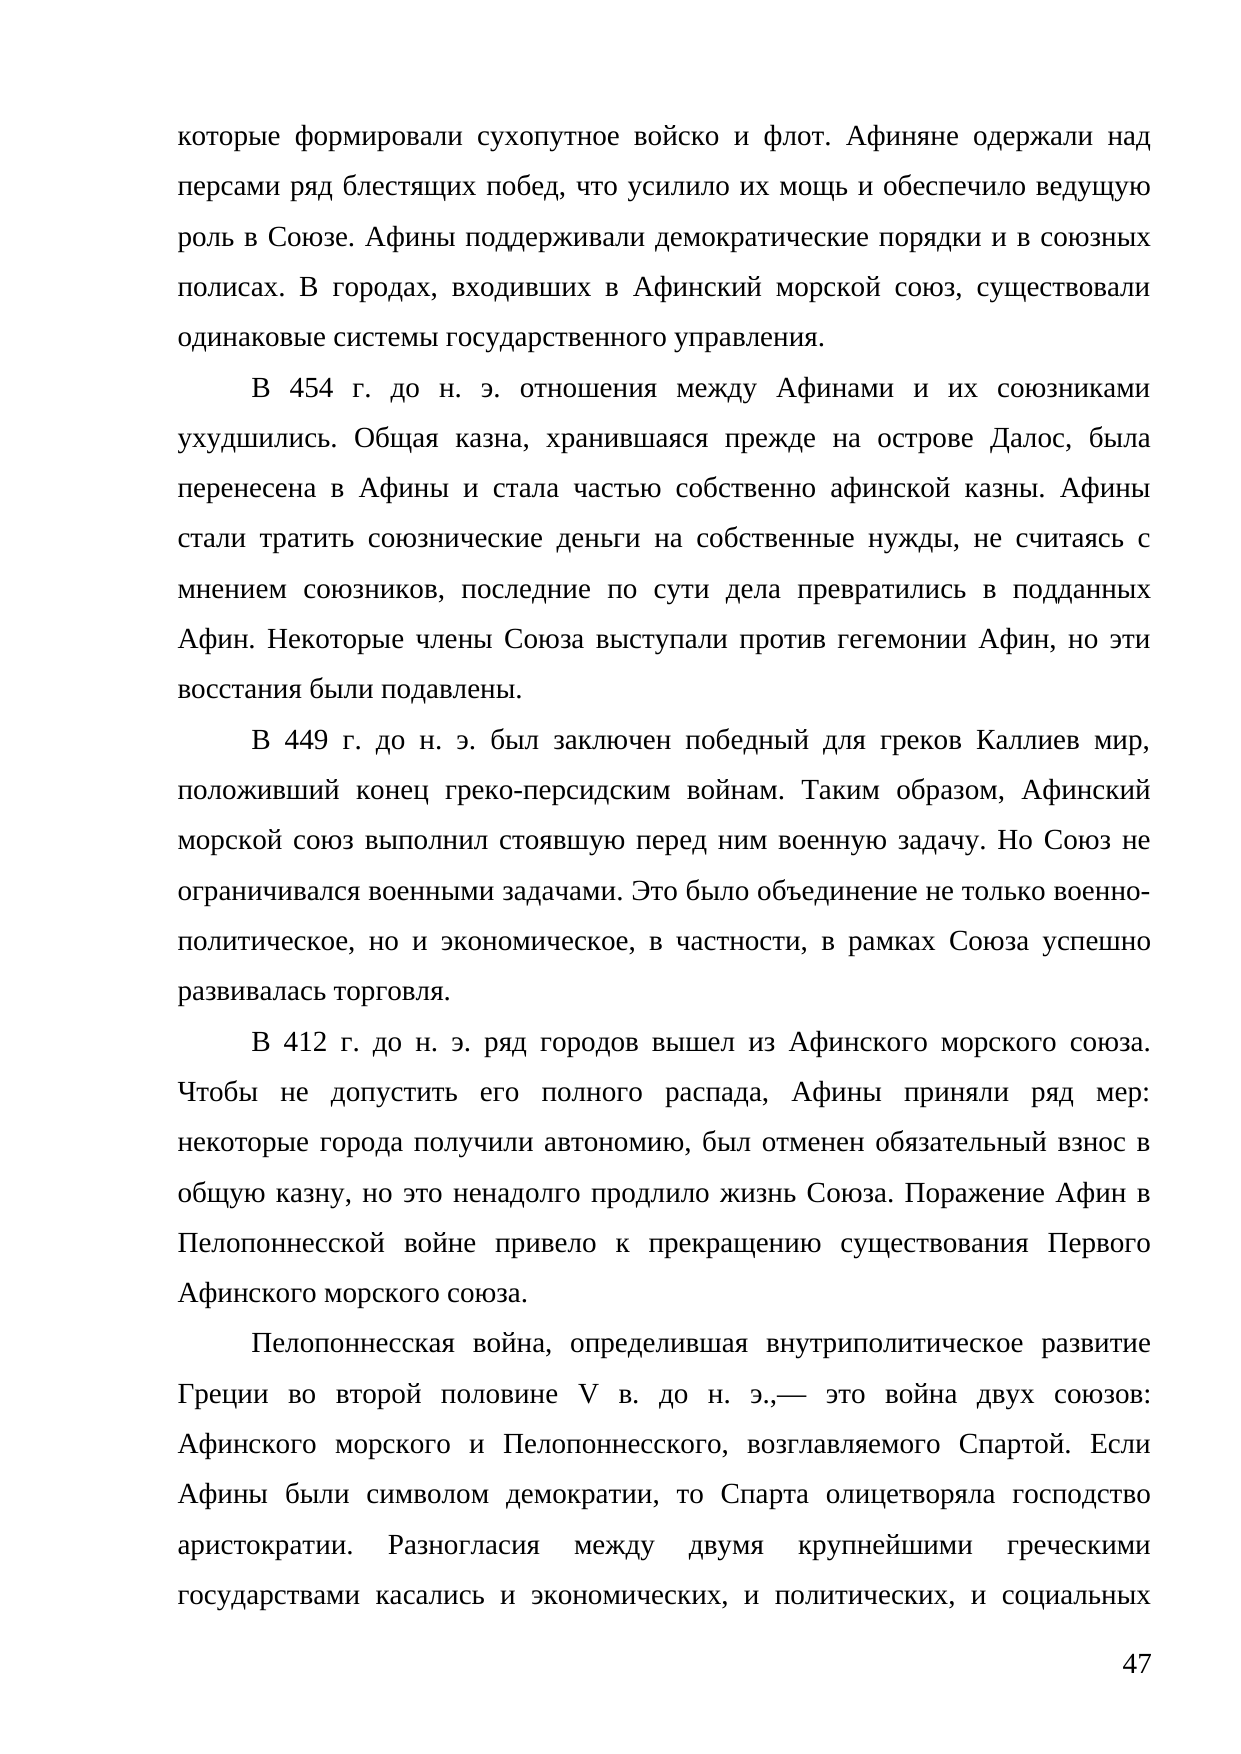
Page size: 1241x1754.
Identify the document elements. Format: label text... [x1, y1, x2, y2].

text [177, 1326, 1152, 1611]
text В 412 г. до н. э. ряд городов вышел из Афинского морского союза. Чтобы не допустить его полного распада, Афины приняли ряд мер: некоторые города получили автономию, был отменен обязательный взнос в общую казну, но это ненадолго продлило жизнь Союза. Поражение Афин в Пелопоннесской войне привело к прекращению существования Первого Афинского морского союза. [177, 1024, 1152, 1309]
text В 449 г. до н. э. был заключен победный для греков Каллиев мир, положивший конец греко-персидским войнам. Таким образом, Афинский морской союз выполнил стоявшую перед ним военную задачу. Но Союз не ограничивался военными задачами. Это было объединение не только военно-политическое, но и экономическое, в частности, в рамках Союза успешно развивалась торговля. [177, 722, 1152, 1007]
text В 454 г. до н. э. отношения между Афинами и их союзниками ухудшились. Общая казна, хранившаяся прежде на острове Далос, была перенесена в Афины и стала частью собственно афинской казны. Афины стали тратить союзнические деньги на собственные нужды, не считаясь с мнением союзников, последние по сути дела превратились в подданных Афин. Некоторые члены Союза выступали против гегемонии Афин, но эти восстания были подавлены. [177, 370, 1152, 705]
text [177, 118, 1152, 353]
